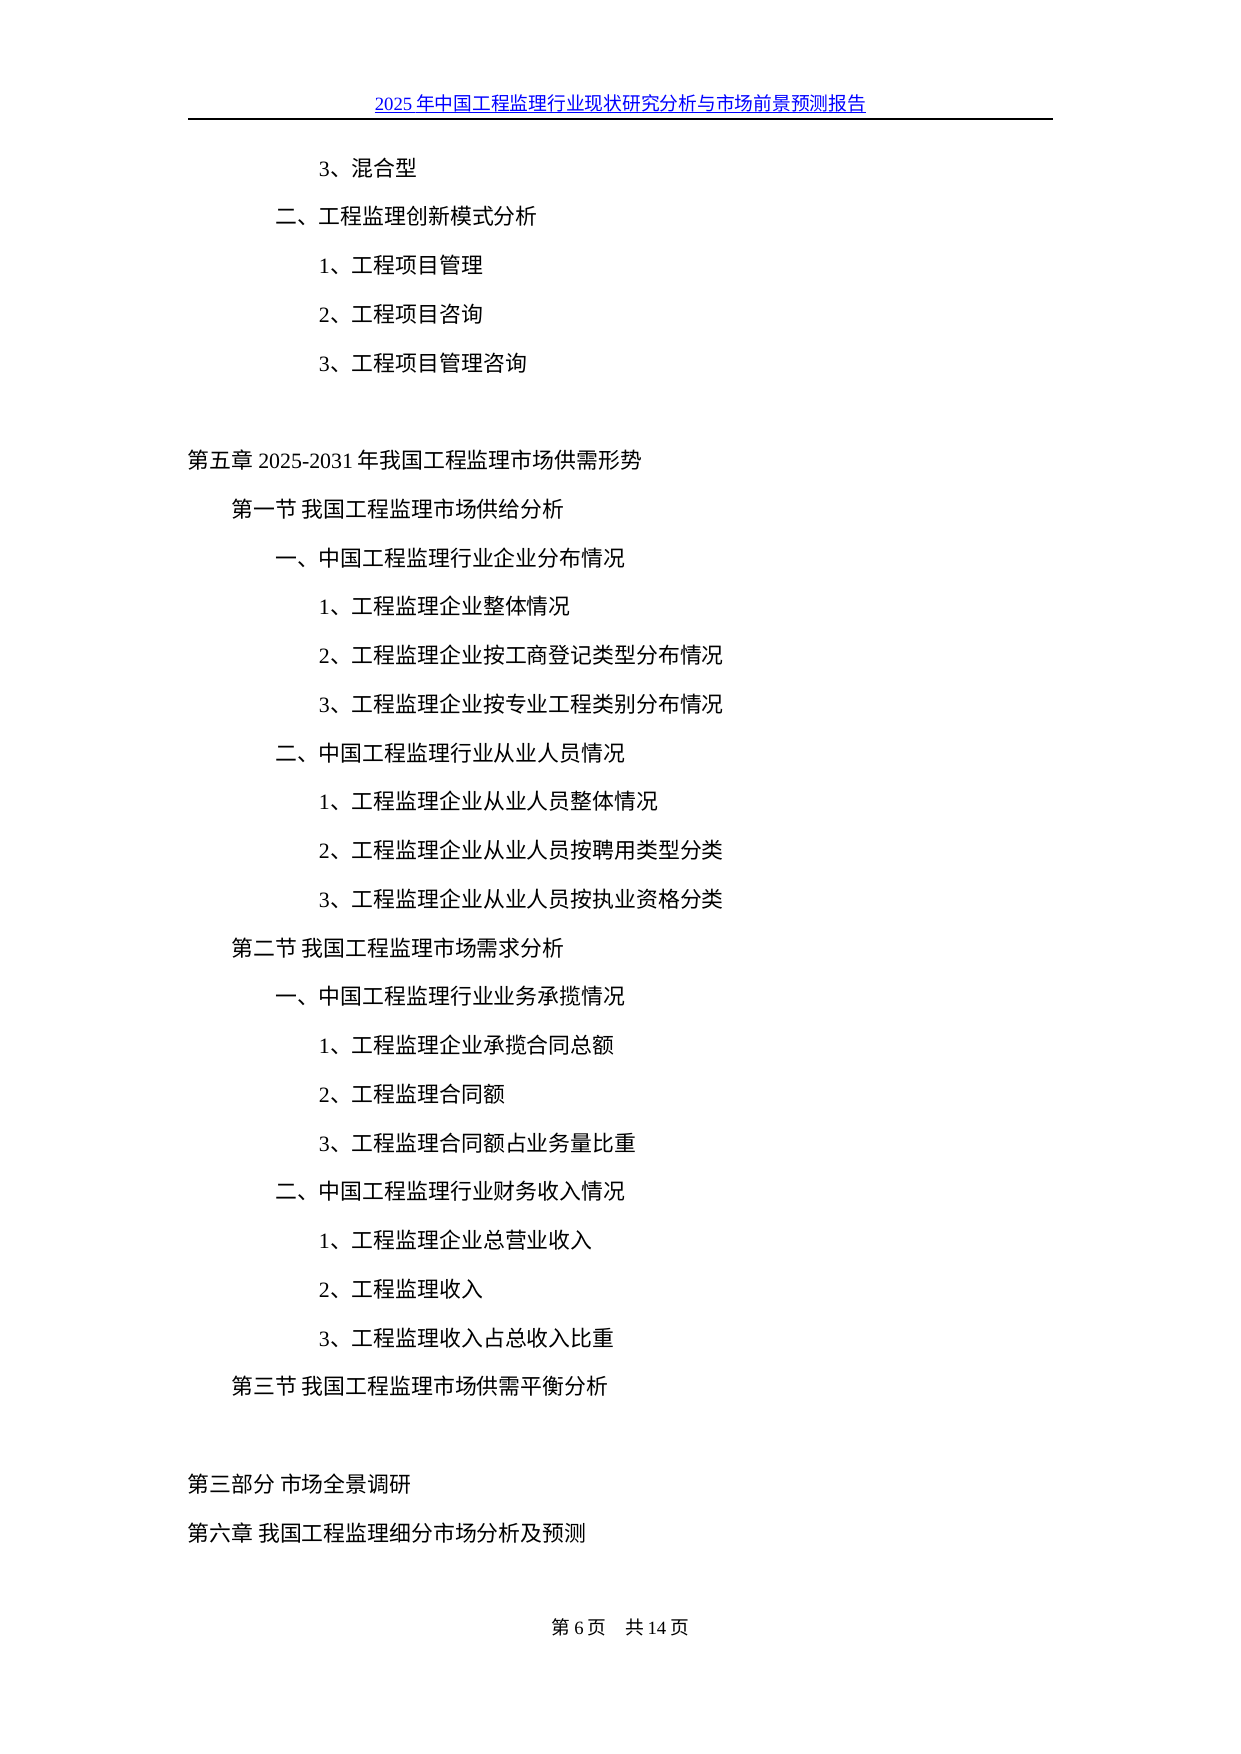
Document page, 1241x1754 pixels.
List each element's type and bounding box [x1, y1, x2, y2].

text [187, 150, 1053, 1548]
